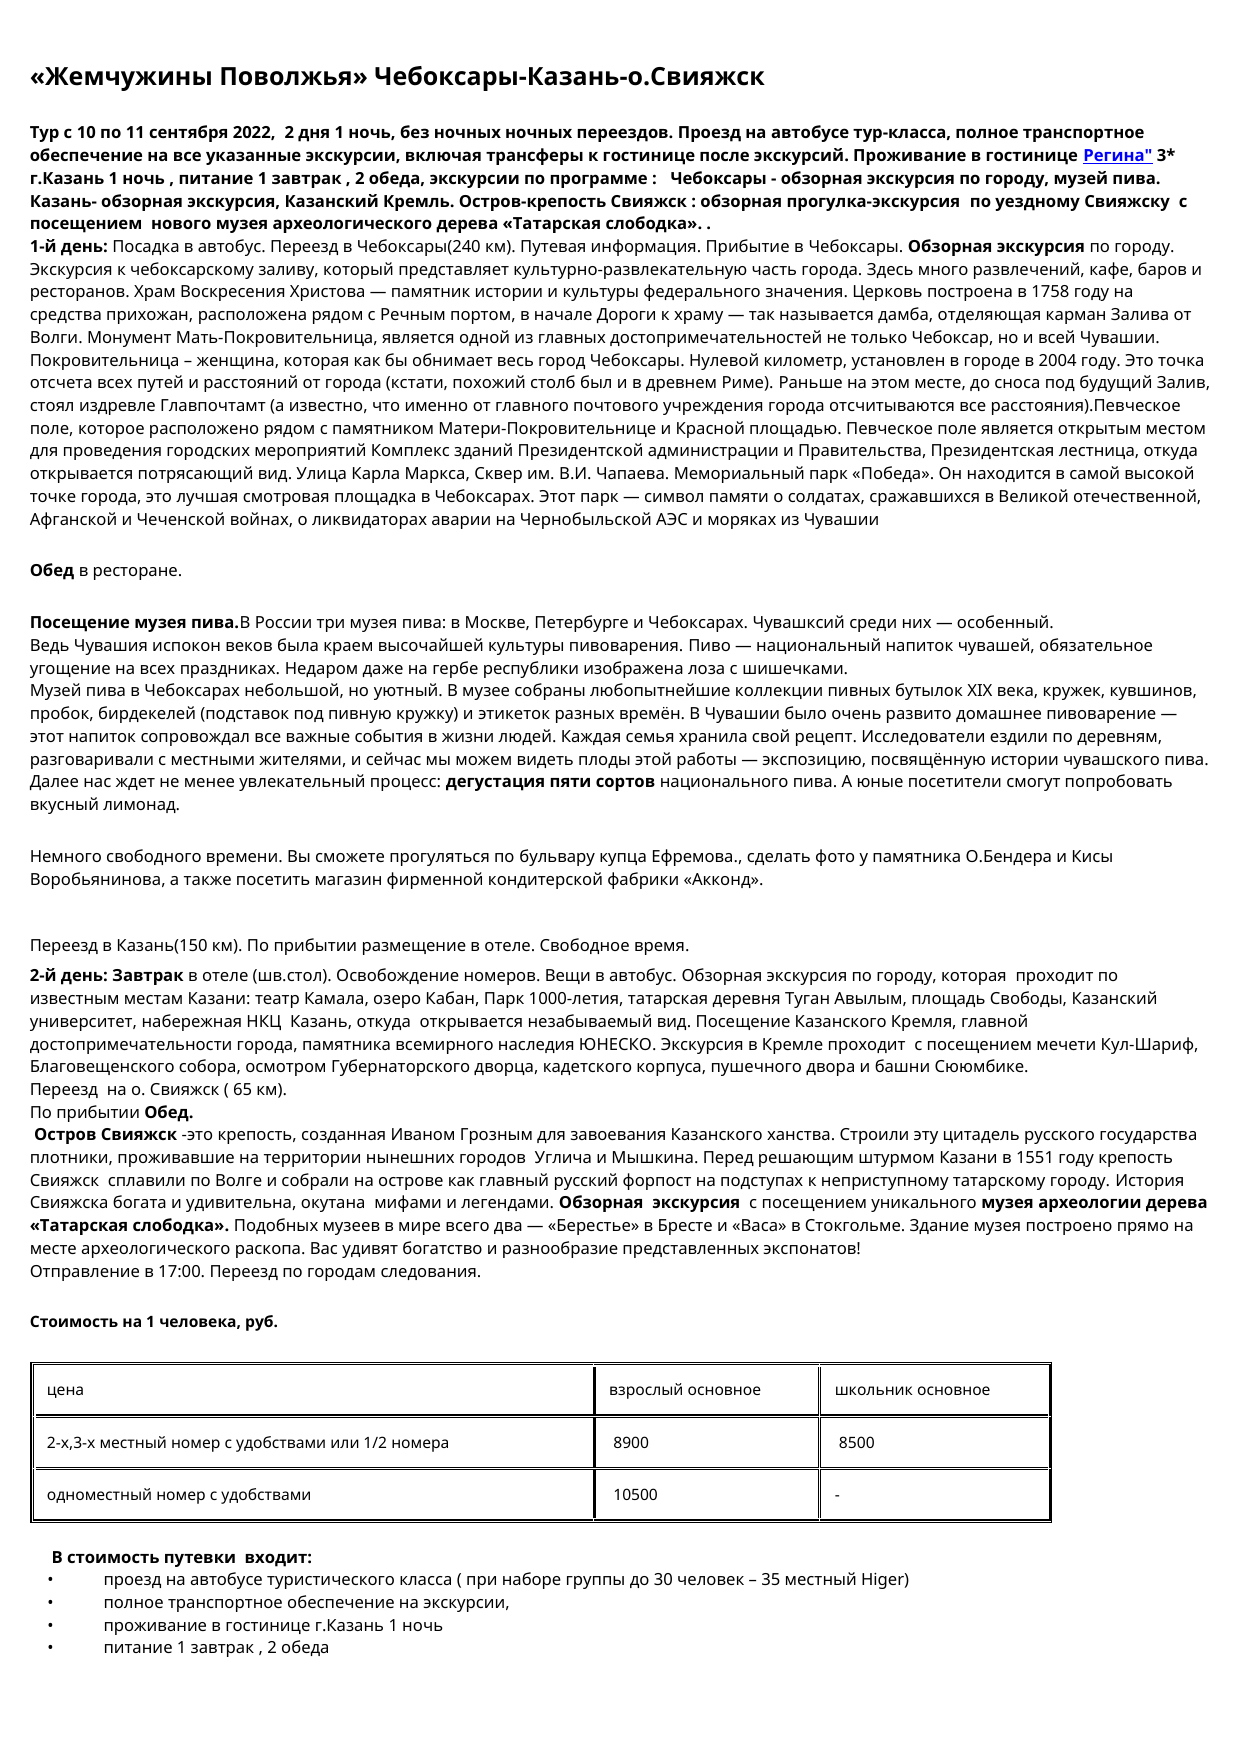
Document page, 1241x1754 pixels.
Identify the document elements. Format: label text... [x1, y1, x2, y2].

text Отправление в 17:00. Переезд по городам следования. [29, 1259, 1211, 1282]
table_header взрослый основное [594, 1365, 820, 1414]
text Переезд в Казань(150 км). По прибытии размещение в отеле. Свободное время. [29, 919, 1211, 957]
text Переезд на о. Свияжск ( 65 км). [29, 1078, 1211, 1100]
table_header цена [32, 1363, 594, 1414]
text Обед в ресторане. [29, 559, 1211, 582]
list проезд на автобусе туристического класса ( при наборе группы до 30 человек – 35 местный Higer) [47, 1568, 1211, 1591]
table_cell 2-х,3-х местный номер с удобствами или 1/2 номера [34, 1414, 593, 1467]
table_cell - [820, 1467, 1051, 1519]
text Тур с 10 по 11 сентября 2022, 2 дня 1 ночь, без ночных ночных переездов. Проезд на автобусе тур-класса, полное транспортное обеспечение на все указанные экскурсии, включая трансферы к гостинице после экскурсий. Проживание в гостинице Регина" 3* г.Казань 1 ночь , питание 1 завтрак , 2 обеда, экскурсии по программе : Чебоксары - обзорная экскурсия по городу, музей пива. Казань- обзорная экскурсия, Казанский Кремль. Остров-крепость Свияжск : обзорная прогулка-экскурсия по уездному Свияжску с посещением нового музея археологического дерева «Татарская слободка». . [29, 121, 1211, 235]
table_cell 8900 [596, 1418, 818, 1467]
text В стоимость путевки входит: [0, 1545, 1211, 1568]
text Стоимость на 1 человека, руб. [29, 1311, 1211, 1332]
text Немного свободного времени. Вы сможете прогуляться по бульвару купца Ефремова., сделать фото у памятника О.Бендера и Кисы Воробьянинова, а также посетить магазин фирменной кондитерской фабрики «Акконд». [29, 844, 1211, 890]
text «Жемчужины Поволжья» Чебоксары-Казань-о.Свияжск [29, 59, 1211, 93]
text 2-й день: Завтрак в отеле (шв.стол). Освобождение номеров. Вещи в автобус. Обзорная экскурсия по городу, которая проходит по известным местам Казани: театр Камала, озеро Кабан, Парк 1000-летия, татарская деревня Туган Авылым, площадь Свободы, Казанский университет, набережная НКЦ Казань, откуда открывается незабываемый вид. Посещение Казанского Кремля, главной достопримечательности города, памятника всемирного наследия ЮНЕСКО. Экскурсия в Кремле проходит с посещением мечети Кул-Шариф, Благовещенского собора, осмотром Губернаторского дворца, кадетского корпуса, пушечного двора и башни Сююмбике. [29, 964, 1211, 1078]
list проживание в гостинице г.Казань 1 ночь [47, 1613, 1211, 1636]
text Далее нас ждет не менее увлекательный процесс: дегустация пяти сортов национального пива. А юные посетители смогут попробовать вкусный лимонад. [180, 770, 1211, 815]
text 1-й день: Посадка в автобус. Переезд в Чебоксары(240 км). Путевая информация. Прибытие в Чебоксары. Обзорная экскурсия по городу. Экскурсия к чебоксарскому заливу, который представляет культурно-развлекательную часть города. Здесь много развлечений, кафе, баров и ресторанов. Храм Воскресения Христова — памятник истории и культуры федерального значения. Церковь построена в 1758 году на средства прихожан, расположена рядом с Речным портом, в начале Дороги к храму — так называется дамба, отделяющая карман Залива от Волги. Монумент Мать-Покровительница, является одной из главных достопримечательностей не только Чебоксар, но и всей Чувашии. Покровительница – женщина, которая как бы обнимает весь город Чебоксары. Нулевой километр, установлен в городе в 2004 году. Это точка отсчета всех путей и расстояний от города (кстати, похожий столб был и в древнем Риме). Раньше на этом месте, до сноса под будущий Залив, стоял издревле Главпочтамт (а известно, что именно от главного почтового учреждения города отсчитываются все расстояния).Певческое поле, которое расположено рядом с памятником Матери-Покровительнице и Красной площадью. Певческое поле является открытым местом для проведения городских мероприятий Комплекс зданий Президентской администрации и Правительства, Президентская лестница, откуда открывается потрясающий вид. Улица Карла Маркса, Сквер им. В.И. Чапаева. Мемориальный парк «Победа». Он находится в самой высокой точке города, это лучшая смотровая площадка в Чебоксарах. Этот парк — символ памяти о солдатах, сражавшихся в Великой отечественной, Афганской и Чеченской войнах, о ликвидаторах аварии на Чернобыльской АЭС и моряках из Чувашии [29, 235, 1211, 530]
table_cell 8500 [821, 1414, 1050, 1467]
table_cell 10500 [594, 1470, 820, 1519]
list питание 1 завтрак , 2 обеда [47, 1636, 1211, 1659]
table_header школьник основное [820, 1365, 1049, 1414]
list полное транспортное обеспечение на экскурсии, [47, 1591, 1211, 1613]
text Посещение музея пива.В России три музея пива: в Москве, Петербурге и Чебоксарах. Чувашксий среди них — особенный. Ведь Чувашия испокон веков была краем высочайшей культуры пивоварения. Пиво — национальный напиток чувашей, обязательное угощение на всех праздниках. Недаром даже на гербе республики изображена лоза с шишечками. Музей пива в Чебоксарах небольшой, но уютный. В музее собраны любопытнейшие коллекции пивных бутылок XIX века, кружек, кувшинов, пробок, бирдекелей (подставок под пивную кружку) и этикеток разных времён. В Чувашии было очень развито домашнее пивоварение — этот напиток сопровождал все важные события в жизни людей. Каждая семья хранила свой рецепт. Исследователи ездили по деревням, разговаривали с местными жителями, и сейчас мы можем видеть плоды этой работы — экспозицию, посвящённую истории чувашского пива. [29, 611, 1211, 770]
table_cell одноместный номер с удобствами [32, 1467, 594, 1519]
text По прибытии Обед. [29, 1100, 1211, 1123]
text Остров Свияжск -это крепость, созданная Иваном Грозным для завоевания Казанского ханства. Строили эту цитадель русского государства плотники, проживавшие на территории нынешних городов Углича и Мышкина. Перед решающим штурмом Казани в 1551 году крепость Свияжск сплавили по Волге и собрали на острове как главный русский форпост на подступах к неприступному татарскому городу. История Свияжска богата и удивительна, окутана мифами и легендами. Обзорная экскурсия с посещением уникального музея археологии дерева «Татарская слободка». Подобных музеев в мире всего два — «Берестье» в Бресте и «Васа» в Стокгольме. Здание музея построено прямо на месте археологического раскопа. Вас удивят богатство и разнообразие представленных экспонатов! [29, 1123, 1211, 1259]
